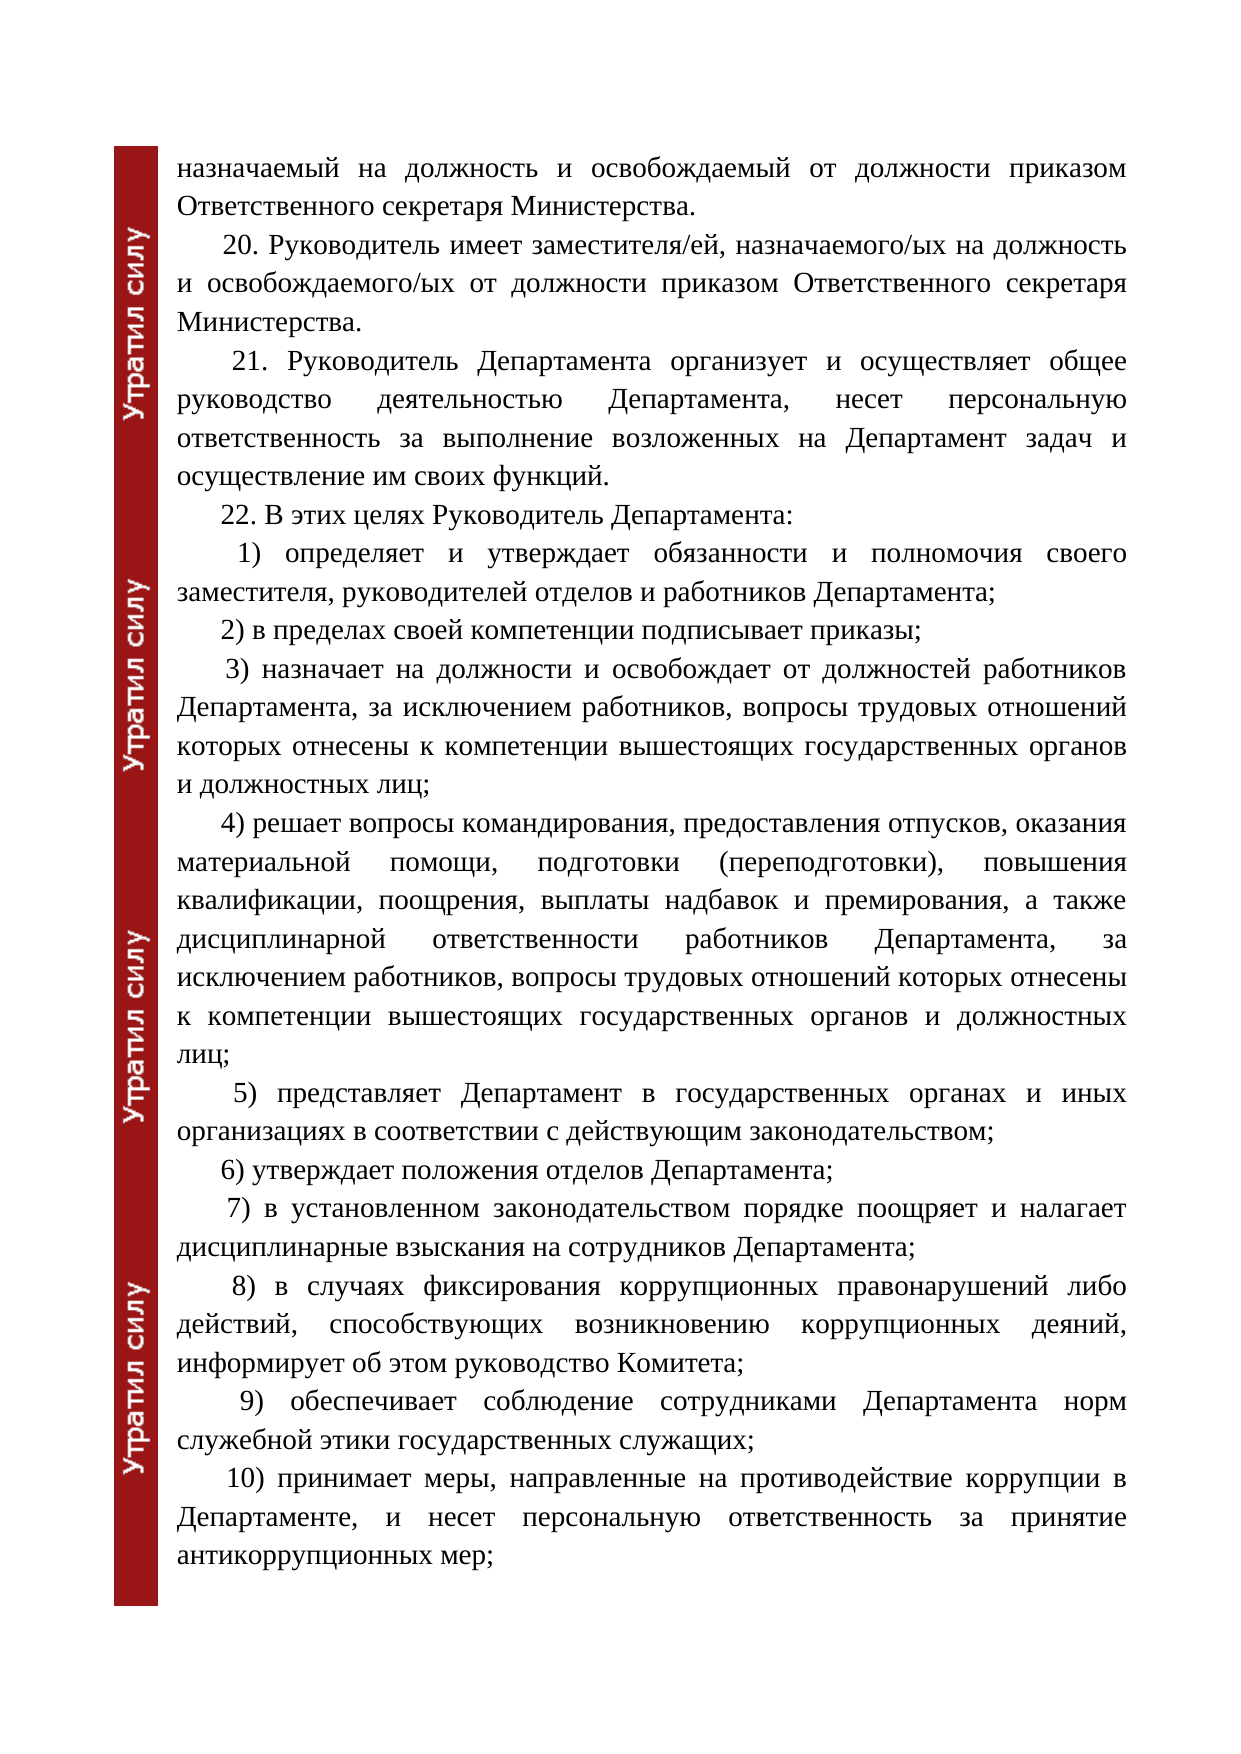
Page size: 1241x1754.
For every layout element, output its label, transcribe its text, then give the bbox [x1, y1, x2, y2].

text 7) в установленном законодательством порядке поощряет и налагает дисциплинарные взыскания на сотрудников Департамента; [112, 1191, 1128, 1263]
text 5) представляет Департамент в государственных органах и иных организациях в соответствии с действующим законодательством; [112, 1075, 1128, 1147]
picture [114, 222, 158, 227]
text 4) решает вопросы командирования, предоставления отпусков, оказания материальной помощи, подготовки (переподготовки), повышения квалификации, поощрения, выплаты надбавок и премирования, а также дисциплинарной ответственности работников Департамента, за исключением работников, вопросы трудовых отношений которых отнесены к компетенции вышестоящих государственных органов и должностных лиц; [112, 805, 1128, 1070]
text 8) в случаях фиксирования коррупционных правонарушений либо действий, способствующих возникновению коррупционных деяний, информирует об этом руководство Комитета; [112, 1268, 1128, 1378]
picture [114, 1263, 158, 1268]
picture [114, 492, 158, 497]
text 1) определяет и утверждает обязанности и полномочия своего заместителя, руководителей отделов и работников Департамента; [112, 535, 1128, 607]
text 9) обеспечивает соблюдение сотрудниками Департамента норм служебной этики государственных служащих; [112, 1383, 1128, 1455]
picture [114, 1186, 158, 1191]
picture [114, 146, 158, 150]
picture [114, 1571, 158, 1606]
picture [114, 530, 158, 535]
text 20. Руководитель имеет заместителя/ей, назначаемого/ых на должность и освобождаемого/ых от должности приказом Ответственного секретаря Министерства. [112, 227, 1128, 338]
picture [114, 646, 158, 651]
picture [114, 1070, 158, 1075]
text 10) принимает меры, направленные на противодействие коррупции в Департаменте, и несет персональную ответственность за принятие антикоррупционных мер; [112, 1460, 1128, 1571]
picture [114, 1378, 158, 1383]
picture [114, 1455, 158, 1460]
picture [114, 1147, 158, 1152]
text 3) назначает на должности и освобождает от должностей работников Департамента, за исключением работников, вопросы трудовых отношений которых отнесены к компетенции вышестоящих государственных органов и должностных лиц; [112, 651, 1128, 800]
picture [114, 800, 158, 805]
text 22. В этих целях Руководитель Департамента: [112, 497, 1128, 530]
picture [114, 338, 158, 343]
text 2) в пределах своей компетенции подписывает приказы; [112, 612, 1128, 646]
text 6) утверждает положения отделов Департамента; [112, 1152, 1128, 1186]
text 21. Руководитель Департамента организует и осуществляет общее руководство деятельностью Департамента, несет персональную ответственность за выполнение возложенных на Департамент задач и осуществление им своих функций. [112, 343, 1128, 492]
picture [114, 607, 158, 612]
